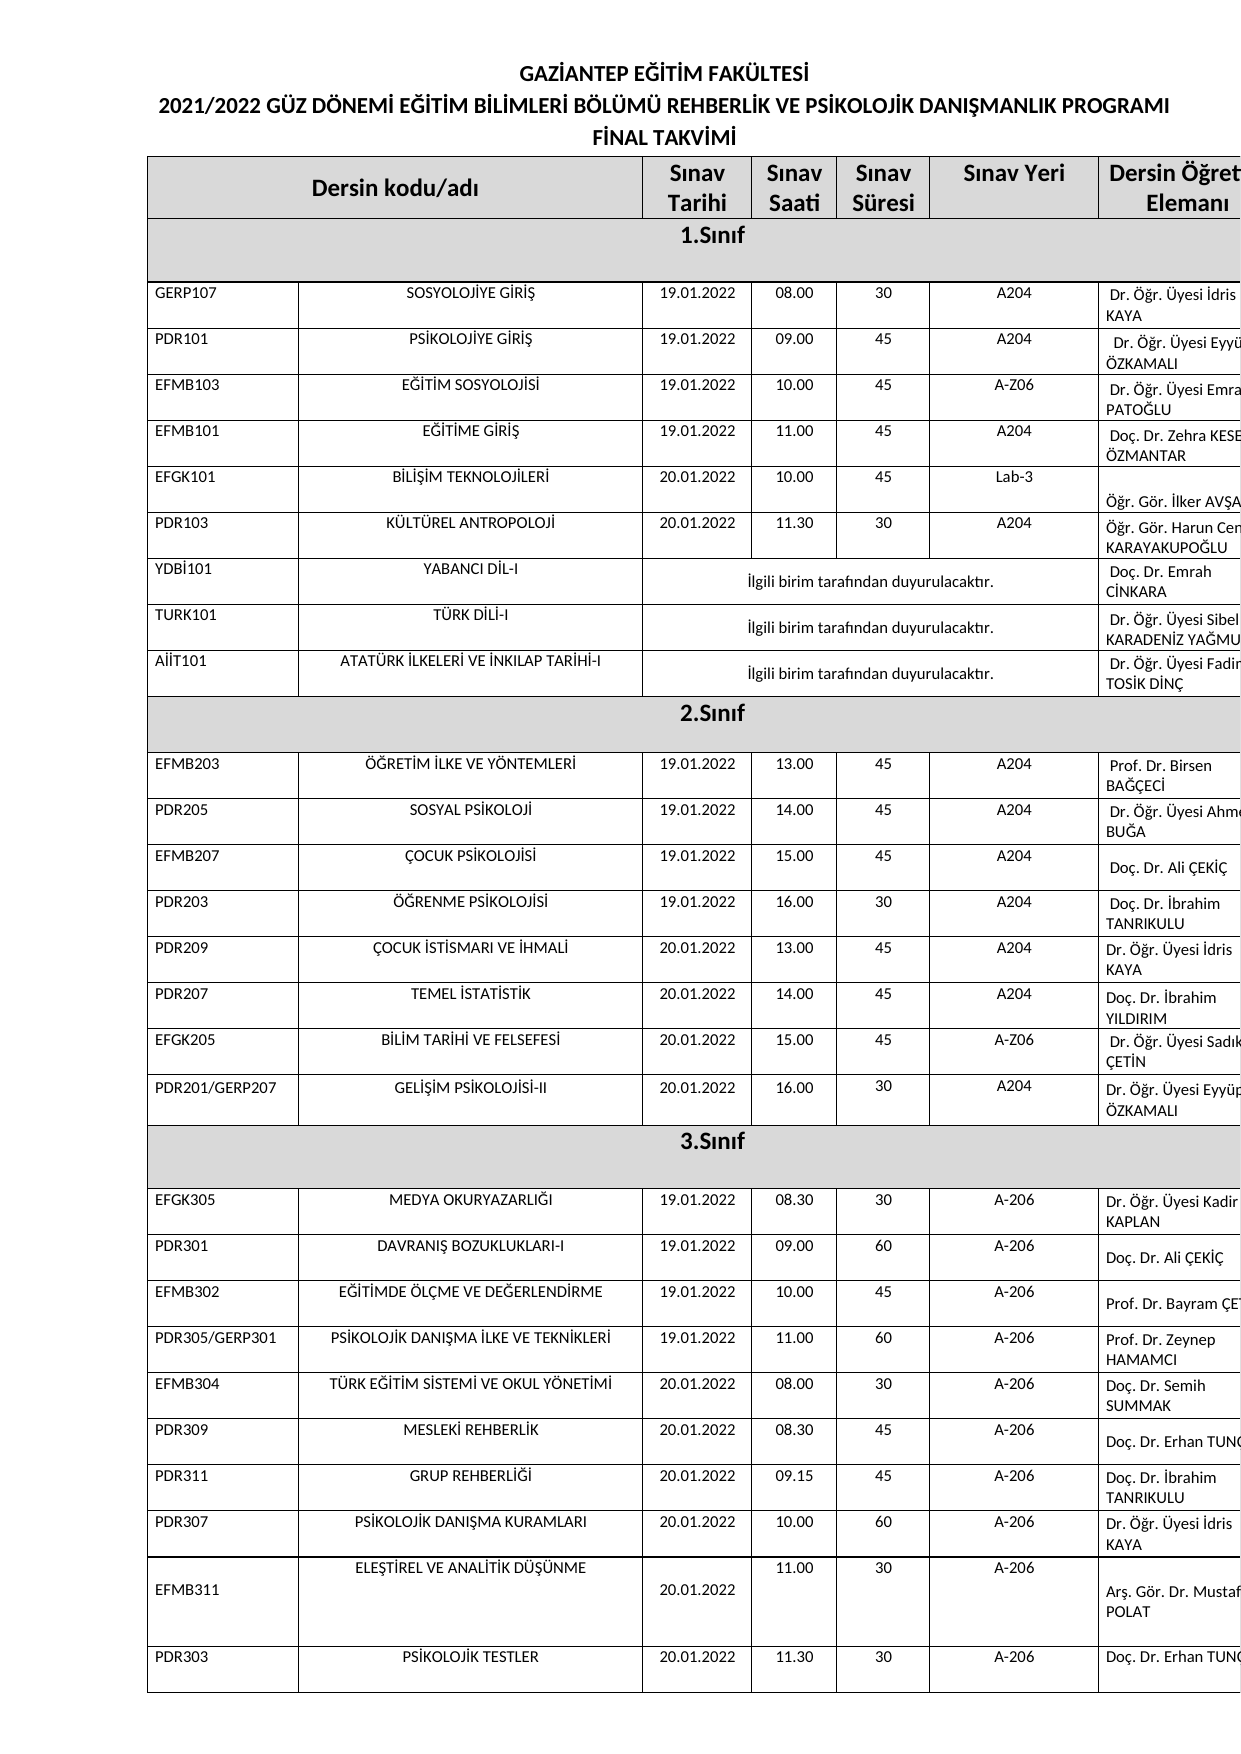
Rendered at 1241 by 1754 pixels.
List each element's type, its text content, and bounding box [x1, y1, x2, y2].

text GAZİANTEP EĞİTİM FAKÜLTESİ [148, 59, 1181, 87]
table_cell 19.01.2022 [643, 1281, 751, 1326]
table_cell 20.01.2022 [643, 1465, 751, 1510]
table_header Sınav Tarihi [643, 157, 751, 218]
table_cell 2.Sınıf [148, 697, 1240, 752]
table_cell Doç. Dr. Erhan TUNÇ [1099, 1647, 1240, 1692]
table_cell A-206 [930, 1189, 1098, 1234]
table_cell 45 [837, 1419, 929, 1464]
table_cell Doç. Dr. Semih SUMMAK [1099, 1373, 1240, 1418]
table_cell 20.01.2022 [643, 1029, 751, 1074]
table_cell 10.00 [752, 1281, 836, 1326]
table_cell 45 [837, 1029, 929, 1074]
table_cell A204 [930, 283, 1098, 327]
table_cell Doç. Dr. İbrahim TANRIKULU [1099, 1465, 1240, 1510]
table_cell 14.00 [752, 983, 836, 1028]
table_cell A-206 [930, 1373, 1098, 1418]
table_cell GELİŞİM PSİKOLOJİSİ-II [299, 1075, 642, 1124]
table_cell Dr. Öğr. Üyesi Ahmet BUĞA [1099, 799, 1240, 844]
table_cell ÖĞRENME PSİKOLOJİSİ [299, 891, 642, 936]
table_cell 14.00 [752, 799, 836, 844]
table_cell A-206 [930, 1558, 1098, 1646]
table_cell EFMB203 [148, 753, 298, 798]
table_cell BİLİŞİM TEKNOLOJİLERİ [299, 467, 642, 512]
table_cell 10.00 [752, 467, 836, 512]
table_cell ÇOCUK İSTİSMARI VE İHMALİ [299, 937, 642, 982]
table_cell A204 [930, 983, 1098, 1028]
table_header Sınav Süresi [837, 157, 929, 218]
table_cell PDR201/GERP207 [148, 1075, 298, 1124]
table_cell 11.30 [752, 513, 836, 558]
table_cell 19.01.2022 [643, 753, 751, 798]
table_cell 20.01.2022 [643, 1647, 751, 1692]
table_cell 60 [837, 1327, 929, 1372]
table_cell Dr. Öğr. Üyesi Eyyüp ÖZKAMALI [1099, 329, 1240, 373]
table_cell 19.01.2022 [643, 1189, 751, 1234]
table_cell EFMB302 [148, 1281, 298, 1326]
table_cell 45 [837, 1465, 929, 1510]
table_cell 20.01.2022 [643, 937, 751, 982]
table_cell PDR307 [148, 1511, 298, 1556]
table_cell AİİT101 [148, 651, 298, 696]
table_cell MESLEKİ REHBERLİK [299, 1419, 642, 1464]
table_cell 20.01.2022 [643, 1075, 751, 1124]
table_cell EFMB311 [148, 1558, 298, 1646]
table_cell Prof. Dr. Birsen BAĞÇECİ [1099, 753, 1240, 798]
table_cell 10.00 [752, 375, 836, 419]
table_cell A204 [930, 1075, 1098, 1124]
table_cell 20.01.2022 [643, 1511, 751, 1556]
table_cell A-206 [930, 1281, 1098, 1326]
table_cell KÜLTÜREL ANTROPOLOJİ [299, 513, 642, 558]
table_cell GRUP REHBERLİĞİ [299, 1465, 642, 1510]
table_cell PDR311 [148, 1465, 298, 1510]
table_cell 15.00 [752, 845, 836, 890]
table_cell A-Z06 [930, 375, 1098, 419]
table_cell 19.01.2022 [643, 421, 751, 466]
table_cell A-206 [930, 1327, 1098, 1372]
table_cell 19.01.2022 [643, 1327, 751, 1372]
table_cell 15.00 [752, 1029, 836, 1074]
table_cell A204 [930, 799, 1098, 844]
table_cell 16.00 [752, 891, 836, 936]
table_cell A204 [930, 753, 1098, 798]
table_cell 19.01.2022 [643, 799, 751, 844]
table_cell 08.00 [752, 1373, 836, 1418]
table_cell Doç. Dr. İbrahim YILDIRIM [1099, 983, 1240, 1028]
table_cell 45 [837, 467, 929, 512]
table_cell 08.00 [752, 283, 836, 327]
table_cell EĞİTİM SOSYOLOJİSİ [299, 375, 642, 419]
table_cell Öğr. Gör. İlker AVŞAR [1099, 467, 1240, 512]
table_cell EFGK101 [148, 467, 298, 512]
table_cell A-206 [930, 1465, 1098, 1510]
table_cell 30 [837, 1373, 929, 1418]
table_cell Doç. Dr. Erhan TUNÇ [1099, 1419, 1240, 1464]
table_cell Dr. Öğr. Üyesi Sadık ÇETİN [1099, 1029, 1240, 1074]
table_cell 08.30 [752, 1419, 836, 1464]
table_cell BİLİM TARİHİ VE FELSEFESİ [299, 1029, 642, 1074]
table_cell Doç. Dr. İbrahim TANRIKULU [1099, 891, 1240, 936]
table_cell PSİKOLOJİK DANIŞMA İLKE VE TEKNİKLERİ [299, 1327, 642, 1372]
table_cell A204 [930, 937, 1098, 982]
table_cell 19.01.2022 [643, 1235, 751, 1280]
table_cell 60 [837, 1511, 929, 1556]
table_cell 20.01.2022 [643, 1558, 751, 1646]
table_cell Prof. Dr. Bayram ÇETİN [1099, 1281, 1240, 1326]
table_cell PDR103 [148, 513, 298, 558]
table_cell PSİKOLOJİK DANIŞMA KURAMLARI [299, 1511, 642, 1556]
table_cell EFGK205 [148, 1029, 298, 1074]
table_cell A204 [930, 421, 1098, 466]
table_cell 11.30 [752, 1647, 836, 1692]
table_cell 45 [837, 375, 929, 419]
table_cell YABANCI DİL-I [299, 559, 642, 604]
table_cell 30 [837, 1189, 929, 1234]
table_cell EFMB207 [148, 845, 298, 890]
table_cell Lab-3 [930, 467, 1098, 512]
table_cell ÇOCUK PSİKOLOJİSİ [299, 845, 642, 890]
table_cell PSİKOLOJİYE GİRİŞ [299, 329, 642, 373]
table_cell Öğr. Gör. Harun Cengiz KARAYAKUPOĞLU [1099, 513, 1240, 558]
table_cell 20.01.2022 [643, 1419, 751, 1464]
table_cell A-206 [930, 1419, 1098, 1464]
table_cell ELEŞTİREL VE ANALİTİK DÜŞÜNME [299, 1558, 642, 1646]
table_cell PDR209 [148, 937, 298, 982]
table_cell Dr. Öğr. Üyesi Emrah B. PATOĞLU [1099, 375, 1240, 419]
table_cell 19.01.2022 [643, 845, 751, 890]
table_cell EFGK305 [148, 1189, 298, 1234]
table_cell 20.01.2022 [643, 513, 751, 558]
table_cell 45 [837, 1281, 929, 1326]
table_cell Doç. Dr. Zehra KESER ÖZMANTAR [1099, 421, 1240, 466]
table_cell TÜRK DİLİ-I [299, 605, 642, 650]
table_cell 09.00 [752, 1235, 836, 1280]
table_cell 45 [837, 329, 929, 373]
table_cell PDR203 [148, 891, 298, 936]
table_cell 45 [837, 937, 929, 982]
table_cell Doç. Dr. Ali ÇEKİÇ [1099, 845, 1240, 890]
table_cell TURK101 [148, 605, 298, 650]
table_cell 16.00 [752, 1075, 836, 1124]
table_cell 08.30 [752, 1189, 836, 1234]
table_cell EFMB304 [148, 1373, 298, 1418]
table_cell A-206 [930, 1647, 1098, 1692]
table_cell EĞİTİME GİRİŞ [299, 421, 642, 466]
table_cell A204 [930, 891, 1098, 936]
table_cell PDR303 [148, 1647, 298, 1692]
table_cell 45 [837, 753, 929, 798]
table_cell GERP107 [148, 283, 298, 327]
table_cell 45 [837, 845, 929, 890]
table_cell ATATÜRK İLKELERİ VE İNKILAP TARİHİ-I [299, 651, 642, 696]
table_cell 30 [837, 891, 929, 936]
table_cell 11.00 [752, 1327, 836, 1372]
table_cell MEDYA OKURYAZARLIĞI [299, 1189, 642, 1234]
table_cell 19.01.2022 [643, 375, 751, 419]
table_cell A-Z06 [930, 1029, 1098, 1074]
table_cell Dr. Öğr. Üyesi İdris KAYA [1099, 937, 1240, 982]
table_cell 45 [837, 421, 929, 466]
table_cell İlgili birim tarafından duyurulacaktır. [643, 559, 1098, 604]
table_cell 3.Sınıf [148, 1126, 1240, 1188]
table_cell 20.01.2022 [643, 983, 751, 1028]
table_cell YDBİ101 [148, 559, 298, 604]
table_cell ÖĞRETİM İLKE VE YÖNTEMLERİ [299, 753, 642, 798]
table_cell 30 [837, 1558, 929, 1646]
table_header Sınav Yeri [930, 157, 1098, 218]
table_cell 10.00 [752, 1511, 836, 1556]
table_cell 30 [837, 1075, 929, 1124]
table_cell PDR301 [148, 1235, 298, 1280]
table_cell Prof. Dr. Zeynep HAMAMCI [1099, 1327, 1240, 1372]
table_cell İlgili birim tarafından duyurulacaktır. [643, 605, 1098, 650]
table_cell A-206 [930, 1511, 1098, 1556]
table_cell SOSYOLOJİYE GİRİŞ [299, 283, 642, 327]
table_cell EĞİTİMDE ÖLÇME VE DEĞERLENDİRME [299, 1281, 642, 1326]
table_cell 09.00 [752, 329, 836, 373]
table_cell SOSYAL PSİKOLOJİ [299, 799, 642, 844]
table_cell A-206 [930, 1235, 1098, 1280]
table_cell 30 [837, 1647, 929, 1692]
table_cell 19.01.2022 [643, 329, 751, 373]
table_cell A204 [930, 513, 1098, 558]
table_cell 19.01.2022 [643, 283, 751, 327]
table_cell 45 [837, 983, 929, 1028]
table_cell DAVRANIŞ BOZUKLUKLARI-I [299, 1235, 642, 1280]
table_cell EFMB103 [148, 375, 298, 419]
table_cell 45 [837, 799, 929, 844]
table_cell PDR205 [148, 799, 298, 844]
table_cell 20.01.2022 [643, 467, 751, 512]
table_cell 30 [837, 283, 929, 327]
table_cell 11.00 [752, 1558, 836, 1646]
table_cell Arş. Gör. Dr. Mustafa POLAT [1099, 1558, 1240, 1646]
table_cell Dr. Öğr. Üyesi Fadime TOSİK DİNÇ [1099, 651, 1240, 696]
table_header Sınav Saati [752, 157, 836, 218]
table_cell 13.00 [752, 753, 836, 798]
table_cell Dr. Öğr. Üyesi Sibel KARADENİZ YAĞMUR [1099, 605, 1240, 650]
table_cell 19.01.2022 [643, 891, 751, 936]
table_cell Dr. Öğr. Üyesi İdris KAYA [1099, 1511, 1240, 1556]
table_cell 20.01.2022 [643, 1373, 751, 1418]
table_cell PDR309 [148, 1419, 298, 1464]
table_cell PDR207 [148, 983, 298, 1028]
text 2021/2022 GÜZ DÖNEMİ EĞİTİM BİLİMLERİ BÖLÜMÜ REHBERLİK VE PSİKOLOJİK DANIŞMANLIK PROGRAMI FİNAL TAKVİMİ [148, 91, 1181, 152]
table_cell 09.15 [752, 1465, 836, 1510]
table_cell PSİKOLOJİK TESTLER [299, 1647, 642, 1692]
table_cell İlgili birim tarafından duyurulacaktır. [643, 651, 1098, 696]
table_cell TÜRK EĞİTİM SİSTEMİ VE OKUL YÖNETİMİ [299, 1373, 642, 1418]
table_cell 30 [837, 513, 929, 558]
table_cell Doç. Dr. Emrah CİNKARA [1099, 559, 1240, 604]
table_header Dersin Öğretim Elemanı [1099, 157, 1240, 218]
table_cell Dr. Öğr. Üyesi Kadir KAPLAN [1099, 1189, 1240, 1234]
table_cell TEMEL İSTATİSTİK [299, 983, 642, 1028]
table_cell A204 [930, 329, 1098, 373]
table_cell Dr. Öğr. Üyesi Eyyüp ÖZKAMALI [1099, 1075, 1240, 1124]
table_cell 60 [837, 1235, 929, 1280]
table_cell 13.00 [752, 937, 836, 982]
table_cell EFMB101 [148, 421, 298, 466]
table_cell 11.00 [752, 421, 836, 466]
table_cell PDR305/GERP301 [148, 1327, 298, 1372]
table_cell A204 [930, 845, 1098, 890]
table_cell Doç. Dr. Ali ÇEKİÇ [1099, 1235, 1240, 1280]
table_cell 1.Sınıf [148, 219, 1240, 281]
table_cell PDR101 [148, 329, 298, 373]
table_header Dersin kodu/adı [148, 157, 642, 218]
table_cell Dr. Öğr. Üyesi İdris KAYA [1099, 283, 1240, 327]
